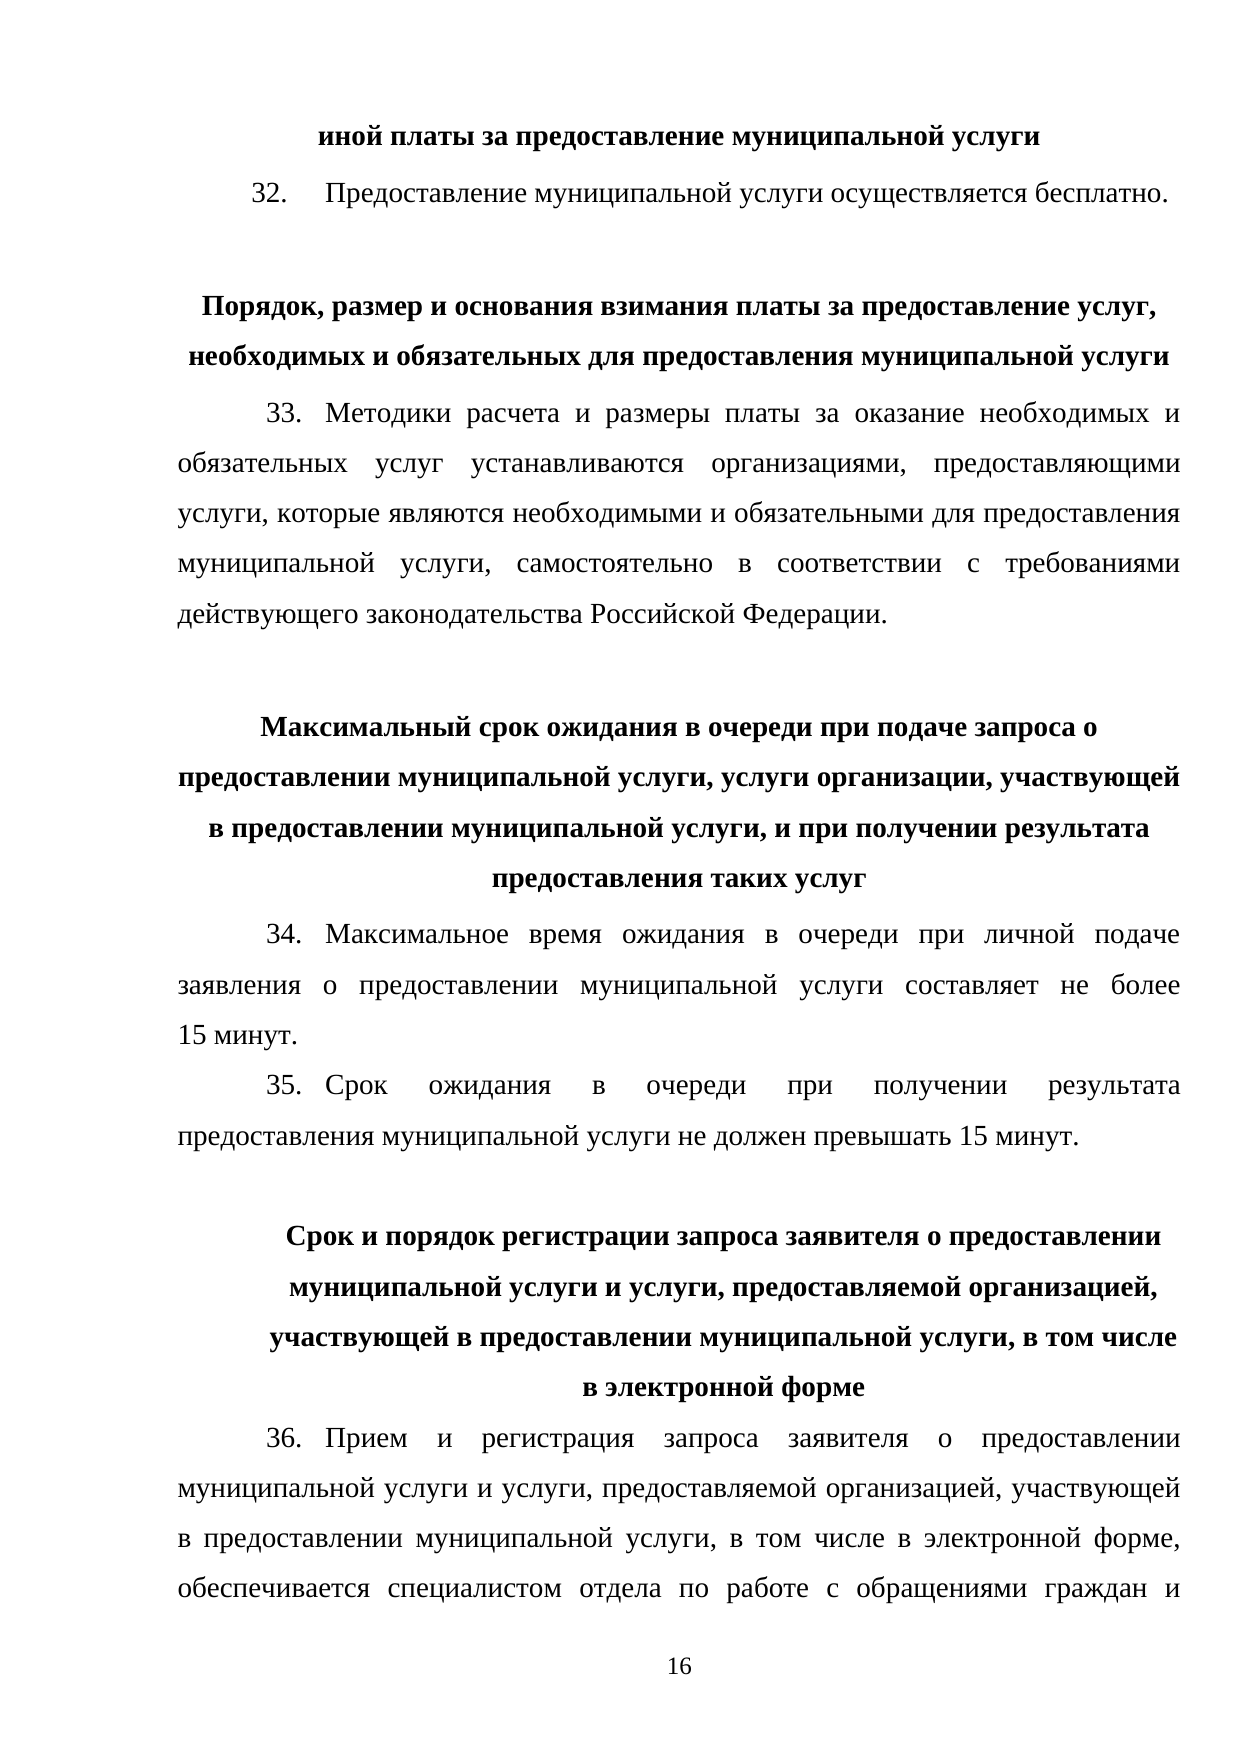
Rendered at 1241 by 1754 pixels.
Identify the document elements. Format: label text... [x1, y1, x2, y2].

list Срок ожидания в очереди при получении результата предоставления муниципальной услуги не должен превышать 15 минут. [177, 1067, 1181, 1151]
text Порядок, размер и основания взимания платы за предоставление услуг, необходимых и обязательных для предоставления муниципальной услуги [177, 288, 1181, 372]
list Предоставление муниципальной услуги осуществляется бесплатно. [177, 175, 1181, 208]
list Методики расчета и размеры платы за оказание необходимых и обязательных услуг устанавливаются организациями, предоставляющими услуги, которые являются необходимыми и обязательными для предоставления муниципальной услуги, самостоятельно в соответствии с требованиями действующего законодательства Российской Федерации. [177, 395, 1181, 629]
text Максимальный срок ожидания в очереди при подаче запроса о предоставлении муниципальной услуги, услуги организации, участвующей в предоставлении муниципальной услуги, и при получении результата предоставления таких услуг [177, 709, 1181, 893]
list Максимальное время ожидания в очереди при личной подаче заявления о предоставлении муниципальной услуги составляет не более 15 минут. [177, 917, 1181, 1051]
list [177, 1420, 1181, 1604]
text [177, 118, 1181, 152]
list Срок и порядок регистрации запроса заявителя о предоставлении муниципальной услуги и услуги, предоставляемой организацией, участвующей в предоставлении муниципальной услуги, в том числе в электронной форме [266, 1218, 1181, 1403]
